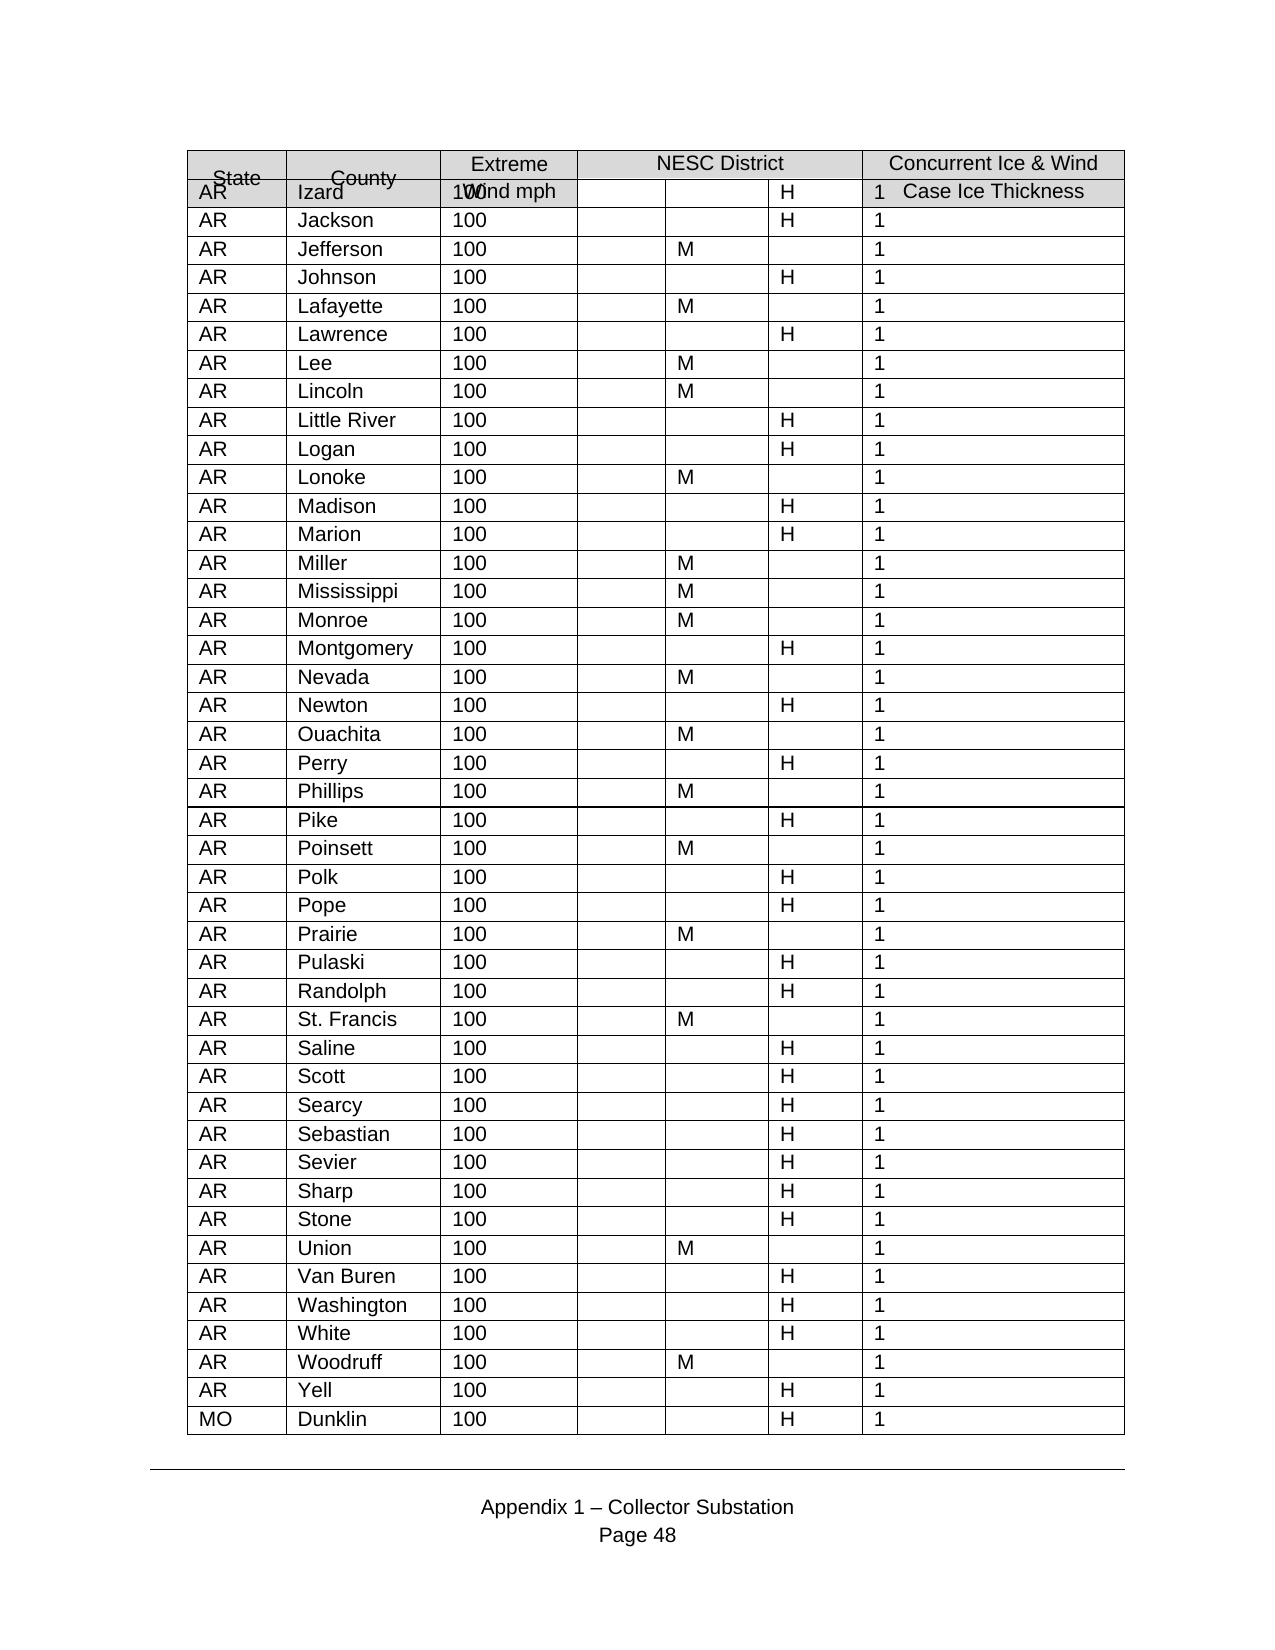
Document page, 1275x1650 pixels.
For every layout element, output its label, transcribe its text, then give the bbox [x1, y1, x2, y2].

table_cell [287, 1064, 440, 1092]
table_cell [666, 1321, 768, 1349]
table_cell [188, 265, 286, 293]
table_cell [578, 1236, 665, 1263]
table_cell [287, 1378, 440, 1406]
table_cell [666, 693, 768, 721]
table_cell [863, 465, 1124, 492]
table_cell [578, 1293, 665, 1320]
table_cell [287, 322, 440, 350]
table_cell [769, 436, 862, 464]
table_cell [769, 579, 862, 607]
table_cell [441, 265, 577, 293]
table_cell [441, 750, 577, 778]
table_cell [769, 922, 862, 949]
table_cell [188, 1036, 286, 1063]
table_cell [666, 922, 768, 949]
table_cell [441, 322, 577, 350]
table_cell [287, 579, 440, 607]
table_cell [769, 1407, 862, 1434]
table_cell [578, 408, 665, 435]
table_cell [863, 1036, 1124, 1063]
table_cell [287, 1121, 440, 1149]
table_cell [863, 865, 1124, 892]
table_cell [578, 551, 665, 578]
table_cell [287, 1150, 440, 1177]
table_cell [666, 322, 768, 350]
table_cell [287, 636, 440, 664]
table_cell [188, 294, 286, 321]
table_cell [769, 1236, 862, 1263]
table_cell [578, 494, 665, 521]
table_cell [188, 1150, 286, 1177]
table_header Concurrent Ice & Wind Case Ice Thickness inches [863, 151, 1124, 179]
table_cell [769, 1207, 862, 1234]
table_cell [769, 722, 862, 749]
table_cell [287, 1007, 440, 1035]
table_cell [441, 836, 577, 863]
table_header State [188, 151, 286, 179]
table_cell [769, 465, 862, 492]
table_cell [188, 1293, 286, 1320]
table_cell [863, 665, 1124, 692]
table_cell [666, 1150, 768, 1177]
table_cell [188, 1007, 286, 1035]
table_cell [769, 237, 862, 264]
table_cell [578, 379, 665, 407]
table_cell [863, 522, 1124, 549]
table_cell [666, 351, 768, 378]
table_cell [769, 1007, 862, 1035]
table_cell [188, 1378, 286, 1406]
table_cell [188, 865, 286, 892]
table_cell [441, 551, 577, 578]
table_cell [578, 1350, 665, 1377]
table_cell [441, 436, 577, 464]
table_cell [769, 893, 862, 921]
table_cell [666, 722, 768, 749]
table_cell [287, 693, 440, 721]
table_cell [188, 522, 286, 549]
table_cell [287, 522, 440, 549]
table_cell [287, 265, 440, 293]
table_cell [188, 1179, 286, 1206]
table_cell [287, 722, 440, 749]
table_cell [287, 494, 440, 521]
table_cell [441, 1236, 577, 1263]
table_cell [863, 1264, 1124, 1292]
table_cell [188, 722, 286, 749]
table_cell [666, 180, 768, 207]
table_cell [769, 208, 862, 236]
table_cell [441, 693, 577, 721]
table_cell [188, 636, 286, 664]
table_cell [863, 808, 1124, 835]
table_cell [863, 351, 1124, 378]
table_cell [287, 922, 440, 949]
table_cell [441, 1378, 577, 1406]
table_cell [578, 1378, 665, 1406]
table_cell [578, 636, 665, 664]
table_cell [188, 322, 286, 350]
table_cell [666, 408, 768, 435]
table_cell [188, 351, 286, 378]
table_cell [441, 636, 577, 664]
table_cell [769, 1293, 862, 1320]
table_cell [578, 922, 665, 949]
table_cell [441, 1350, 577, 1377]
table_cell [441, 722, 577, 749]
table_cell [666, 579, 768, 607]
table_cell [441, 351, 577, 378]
table_header County [287, 151, 440, 179]
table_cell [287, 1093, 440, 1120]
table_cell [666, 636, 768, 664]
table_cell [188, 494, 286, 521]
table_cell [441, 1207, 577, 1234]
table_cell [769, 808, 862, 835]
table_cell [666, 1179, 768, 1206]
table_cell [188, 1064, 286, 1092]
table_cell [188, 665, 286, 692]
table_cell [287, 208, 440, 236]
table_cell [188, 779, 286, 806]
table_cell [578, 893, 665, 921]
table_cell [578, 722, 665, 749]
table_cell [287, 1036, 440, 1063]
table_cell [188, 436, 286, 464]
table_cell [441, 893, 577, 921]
table_header NESC District [578, 151, 862, 178]
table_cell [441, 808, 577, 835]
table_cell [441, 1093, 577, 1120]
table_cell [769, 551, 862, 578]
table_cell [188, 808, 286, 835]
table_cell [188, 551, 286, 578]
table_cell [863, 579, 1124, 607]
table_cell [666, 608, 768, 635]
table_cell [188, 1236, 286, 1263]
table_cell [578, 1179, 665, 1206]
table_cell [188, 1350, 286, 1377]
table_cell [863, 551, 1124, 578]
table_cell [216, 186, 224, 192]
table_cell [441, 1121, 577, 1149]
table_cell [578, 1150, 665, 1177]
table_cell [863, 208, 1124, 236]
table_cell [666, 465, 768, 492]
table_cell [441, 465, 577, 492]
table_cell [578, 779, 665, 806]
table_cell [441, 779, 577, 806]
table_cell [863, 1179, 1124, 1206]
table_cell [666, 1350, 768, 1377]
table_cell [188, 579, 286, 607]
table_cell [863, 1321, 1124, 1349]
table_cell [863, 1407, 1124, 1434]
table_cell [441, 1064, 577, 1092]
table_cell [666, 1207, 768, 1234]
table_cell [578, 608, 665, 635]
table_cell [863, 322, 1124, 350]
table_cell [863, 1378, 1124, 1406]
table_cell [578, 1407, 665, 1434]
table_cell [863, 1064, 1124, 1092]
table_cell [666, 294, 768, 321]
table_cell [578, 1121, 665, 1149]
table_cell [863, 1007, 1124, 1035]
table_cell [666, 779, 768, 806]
table_header Extreme Wind mph [441, 151, 577, 179]
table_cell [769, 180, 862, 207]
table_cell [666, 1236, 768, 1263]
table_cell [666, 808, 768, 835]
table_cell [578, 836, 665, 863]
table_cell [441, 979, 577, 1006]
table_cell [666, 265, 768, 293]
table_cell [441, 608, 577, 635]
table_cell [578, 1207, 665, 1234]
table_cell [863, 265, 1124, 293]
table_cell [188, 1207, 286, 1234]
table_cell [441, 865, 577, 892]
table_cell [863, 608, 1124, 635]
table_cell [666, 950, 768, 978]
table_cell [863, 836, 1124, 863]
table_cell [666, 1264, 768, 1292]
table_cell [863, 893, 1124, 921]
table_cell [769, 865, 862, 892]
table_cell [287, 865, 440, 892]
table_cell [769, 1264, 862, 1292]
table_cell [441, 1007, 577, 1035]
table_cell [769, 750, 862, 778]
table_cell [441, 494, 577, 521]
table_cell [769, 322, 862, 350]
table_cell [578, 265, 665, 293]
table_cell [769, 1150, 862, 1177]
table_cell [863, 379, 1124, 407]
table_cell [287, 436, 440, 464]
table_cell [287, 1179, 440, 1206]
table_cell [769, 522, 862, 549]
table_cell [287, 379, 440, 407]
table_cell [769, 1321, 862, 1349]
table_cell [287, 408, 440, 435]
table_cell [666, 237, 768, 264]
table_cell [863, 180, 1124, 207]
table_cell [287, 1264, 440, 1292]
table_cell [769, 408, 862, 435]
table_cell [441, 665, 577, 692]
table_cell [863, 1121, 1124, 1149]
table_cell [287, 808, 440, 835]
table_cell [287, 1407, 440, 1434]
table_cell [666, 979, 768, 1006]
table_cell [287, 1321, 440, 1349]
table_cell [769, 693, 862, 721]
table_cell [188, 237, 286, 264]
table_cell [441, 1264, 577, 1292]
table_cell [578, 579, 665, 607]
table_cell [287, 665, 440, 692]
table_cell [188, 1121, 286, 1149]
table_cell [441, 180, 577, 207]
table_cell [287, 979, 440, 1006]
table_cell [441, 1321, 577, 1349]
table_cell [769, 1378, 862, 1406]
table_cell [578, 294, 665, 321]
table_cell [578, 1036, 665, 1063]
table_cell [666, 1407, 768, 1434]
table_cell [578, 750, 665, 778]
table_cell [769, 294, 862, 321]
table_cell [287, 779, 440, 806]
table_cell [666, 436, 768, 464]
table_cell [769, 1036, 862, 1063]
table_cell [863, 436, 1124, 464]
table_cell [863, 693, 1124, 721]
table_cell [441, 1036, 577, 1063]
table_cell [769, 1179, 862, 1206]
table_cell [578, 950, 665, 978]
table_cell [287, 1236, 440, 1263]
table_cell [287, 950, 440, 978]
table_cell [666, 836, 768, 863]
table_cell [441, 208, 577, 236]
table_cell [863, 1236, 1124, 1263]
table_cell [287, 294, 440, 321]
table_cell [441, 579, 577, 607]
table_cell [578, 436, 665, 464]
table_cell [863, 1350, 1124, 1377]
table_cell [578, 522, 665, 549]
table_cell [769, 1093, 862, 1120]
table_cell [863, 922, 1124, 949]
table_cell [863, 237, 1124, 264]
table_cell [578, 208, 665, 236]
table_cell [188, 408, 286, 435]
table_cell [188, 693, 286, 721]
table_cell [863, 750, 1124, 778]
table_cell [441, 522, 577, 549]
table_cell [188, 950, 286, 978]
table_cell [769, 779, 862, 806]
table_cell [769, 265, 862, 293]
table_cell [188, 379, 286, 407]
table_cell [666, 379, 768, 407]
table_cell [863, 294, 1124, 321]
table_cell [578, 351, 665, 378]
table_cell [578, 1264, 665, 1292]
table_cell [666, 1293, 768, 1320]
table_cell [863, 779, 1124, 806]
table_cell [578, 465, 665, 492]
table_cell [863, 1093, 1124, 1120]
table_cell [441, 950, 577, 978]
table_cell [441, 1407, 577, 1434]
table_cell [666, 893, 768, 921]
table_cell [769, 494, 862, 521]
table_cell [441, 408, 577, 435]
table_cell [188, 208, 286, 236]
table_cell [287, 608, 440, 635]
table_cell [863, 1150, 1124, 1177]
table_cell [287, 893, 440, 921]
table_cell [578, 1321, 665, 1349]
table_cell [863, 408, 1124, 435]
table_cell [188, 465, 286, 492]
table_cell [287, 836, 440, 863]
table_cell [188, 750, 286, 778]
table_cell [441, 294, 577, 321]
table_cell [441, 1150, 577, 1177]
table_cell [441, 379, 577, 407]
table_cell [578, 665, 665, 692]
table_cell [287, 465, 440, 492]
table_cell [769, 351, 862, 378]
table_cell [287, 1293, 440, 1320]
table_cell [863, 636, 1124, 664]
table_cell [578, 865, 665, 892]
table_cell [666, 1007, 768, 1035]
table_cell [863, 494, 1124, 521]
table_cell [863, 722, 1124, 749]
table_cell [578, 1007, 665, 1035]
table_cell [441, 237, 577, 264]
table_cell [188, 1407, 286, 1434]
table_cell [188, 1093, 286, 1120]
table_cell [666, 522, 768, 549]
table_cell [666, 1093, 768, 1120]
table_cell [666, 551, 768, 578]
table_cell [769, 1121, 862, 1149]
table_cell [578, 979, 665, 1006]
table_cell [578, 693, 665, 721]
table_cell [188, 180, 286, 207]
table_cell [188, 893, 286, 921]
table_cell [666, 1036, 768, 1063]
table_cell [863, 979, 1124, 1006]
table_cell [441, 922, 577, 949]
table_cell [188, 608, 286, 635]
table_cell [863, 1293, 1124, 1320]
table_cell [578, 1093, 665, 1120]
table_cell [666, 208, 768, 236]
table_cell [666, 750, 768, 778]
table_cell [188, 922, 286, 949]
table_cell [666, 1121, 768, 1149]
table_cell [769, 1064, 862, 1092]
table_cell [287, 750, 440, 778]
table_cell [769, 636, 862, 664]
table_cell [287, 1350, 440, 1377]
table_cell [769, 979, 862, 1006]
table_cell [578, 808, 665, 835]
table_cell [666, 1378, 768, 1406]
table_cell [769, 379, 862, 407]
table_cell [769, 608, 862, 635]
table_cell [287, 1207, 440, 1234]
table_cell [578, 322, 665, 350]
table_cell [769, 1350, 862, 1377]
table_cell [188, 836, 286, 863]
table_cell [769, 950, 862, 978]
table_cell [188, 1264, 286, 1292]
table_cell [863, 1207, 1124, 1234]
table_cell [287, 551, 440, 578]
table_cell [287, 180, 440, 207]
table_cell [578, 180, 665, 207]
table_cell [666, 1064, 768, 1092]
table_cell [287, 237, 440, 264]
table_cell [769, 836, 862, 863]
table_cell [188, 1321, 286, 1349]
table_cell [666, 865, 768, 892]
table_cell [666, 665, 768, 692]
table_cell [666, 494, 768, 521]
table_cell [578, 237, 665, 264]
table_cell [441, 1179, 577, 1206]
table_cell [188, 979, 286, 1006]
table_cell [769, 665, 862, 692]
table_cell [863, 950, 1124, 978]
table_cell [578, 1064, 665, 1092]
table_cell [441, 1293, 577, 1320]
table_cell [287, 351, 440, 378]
